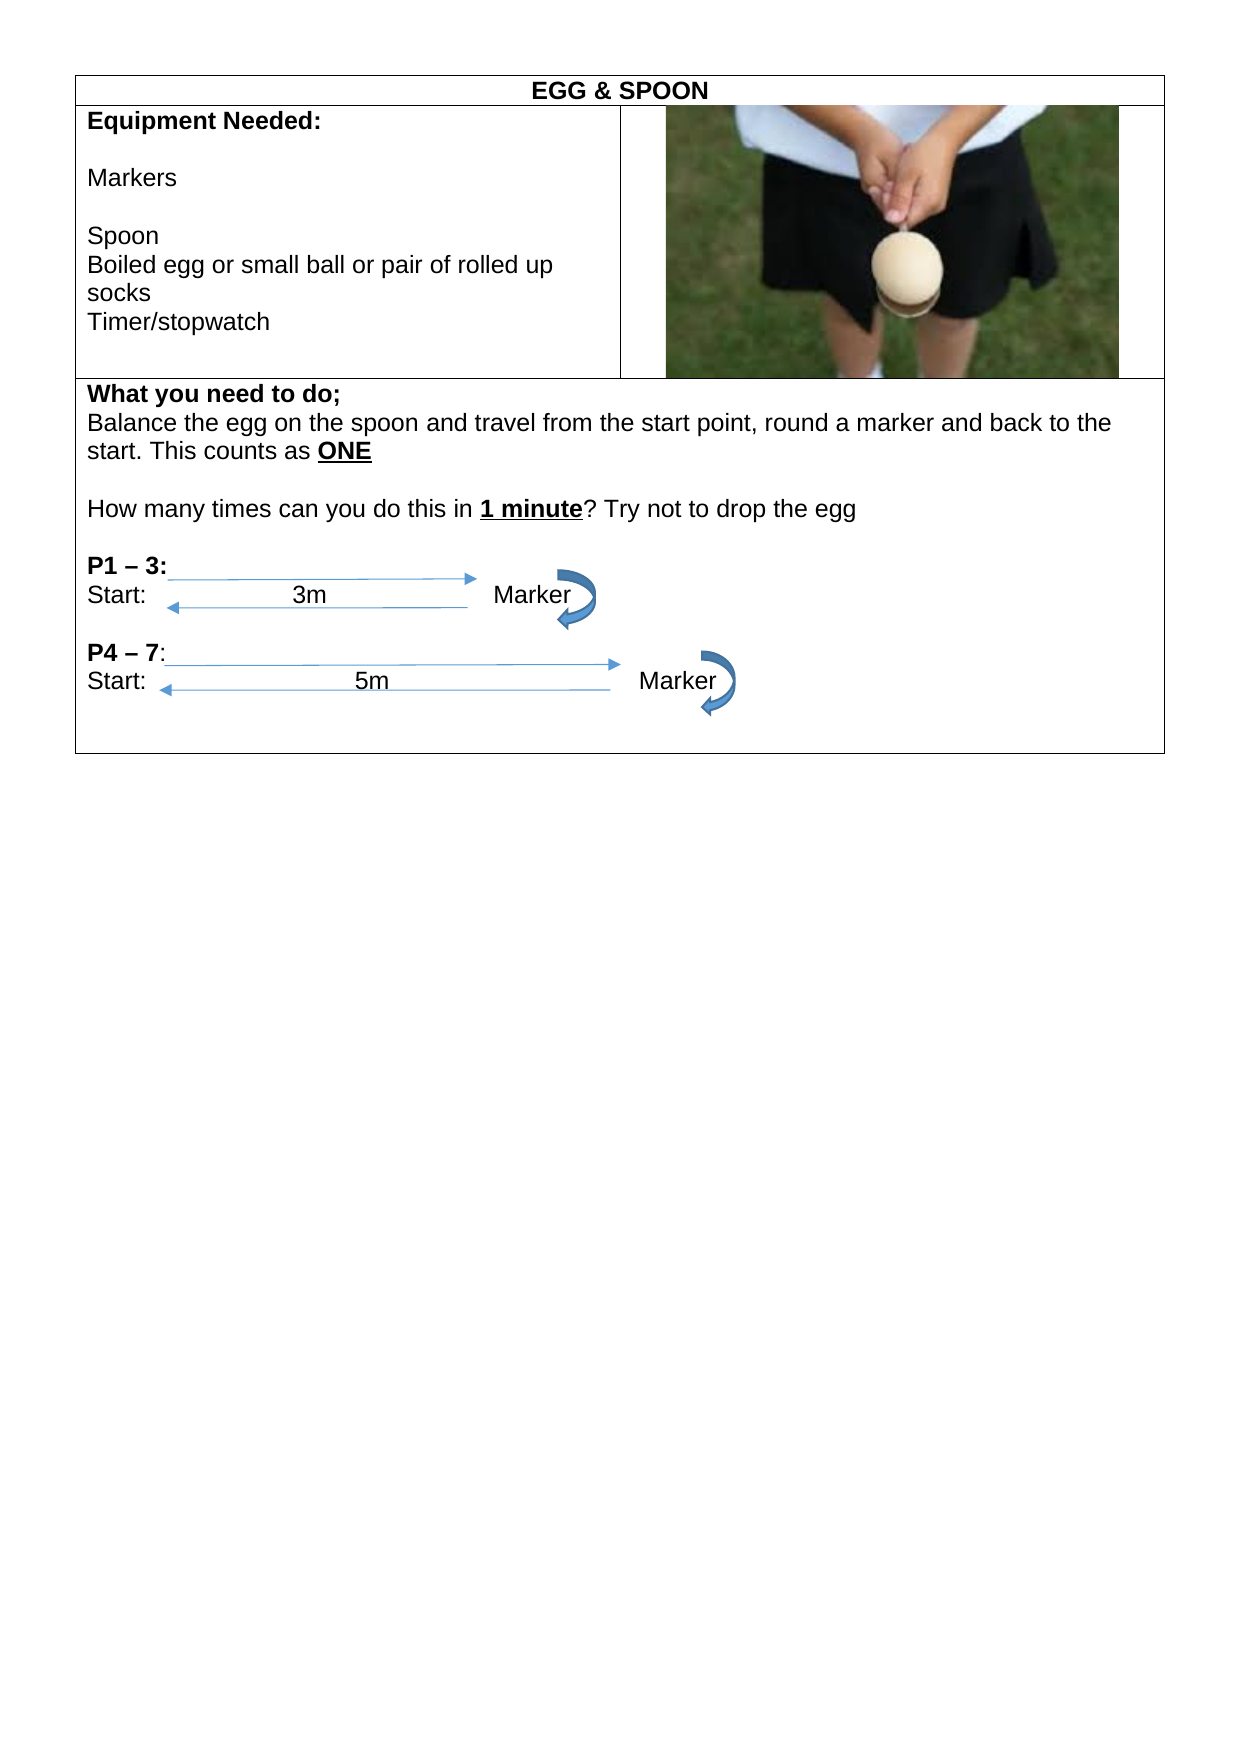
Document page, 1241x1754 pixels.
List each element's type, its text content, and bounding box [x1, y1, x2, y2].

picture [665, 105, 1119, 378]
table_cell Equipment Needed: Markers Spoon Boiled egg or small ball or pair of rolled up socks Timer/stopwatch [76, 106, 620, 378]
table_cell [621, 106, 665, 378]
table_header EGG & SPOON [76, 76, 1164, 105]
table_cell [1119, 106, 1164, 378]
table_cell What you need to do; Balance the egg on the spoon and travel from the start point, round a marker and back to the start. This counts as ONE How many times can you do this in 1 minute? Try not to drop the egg P1 – 3: Start: 3m Marker P4 – 7: Start: 5m Marker [76, 379, 1164, 752]
